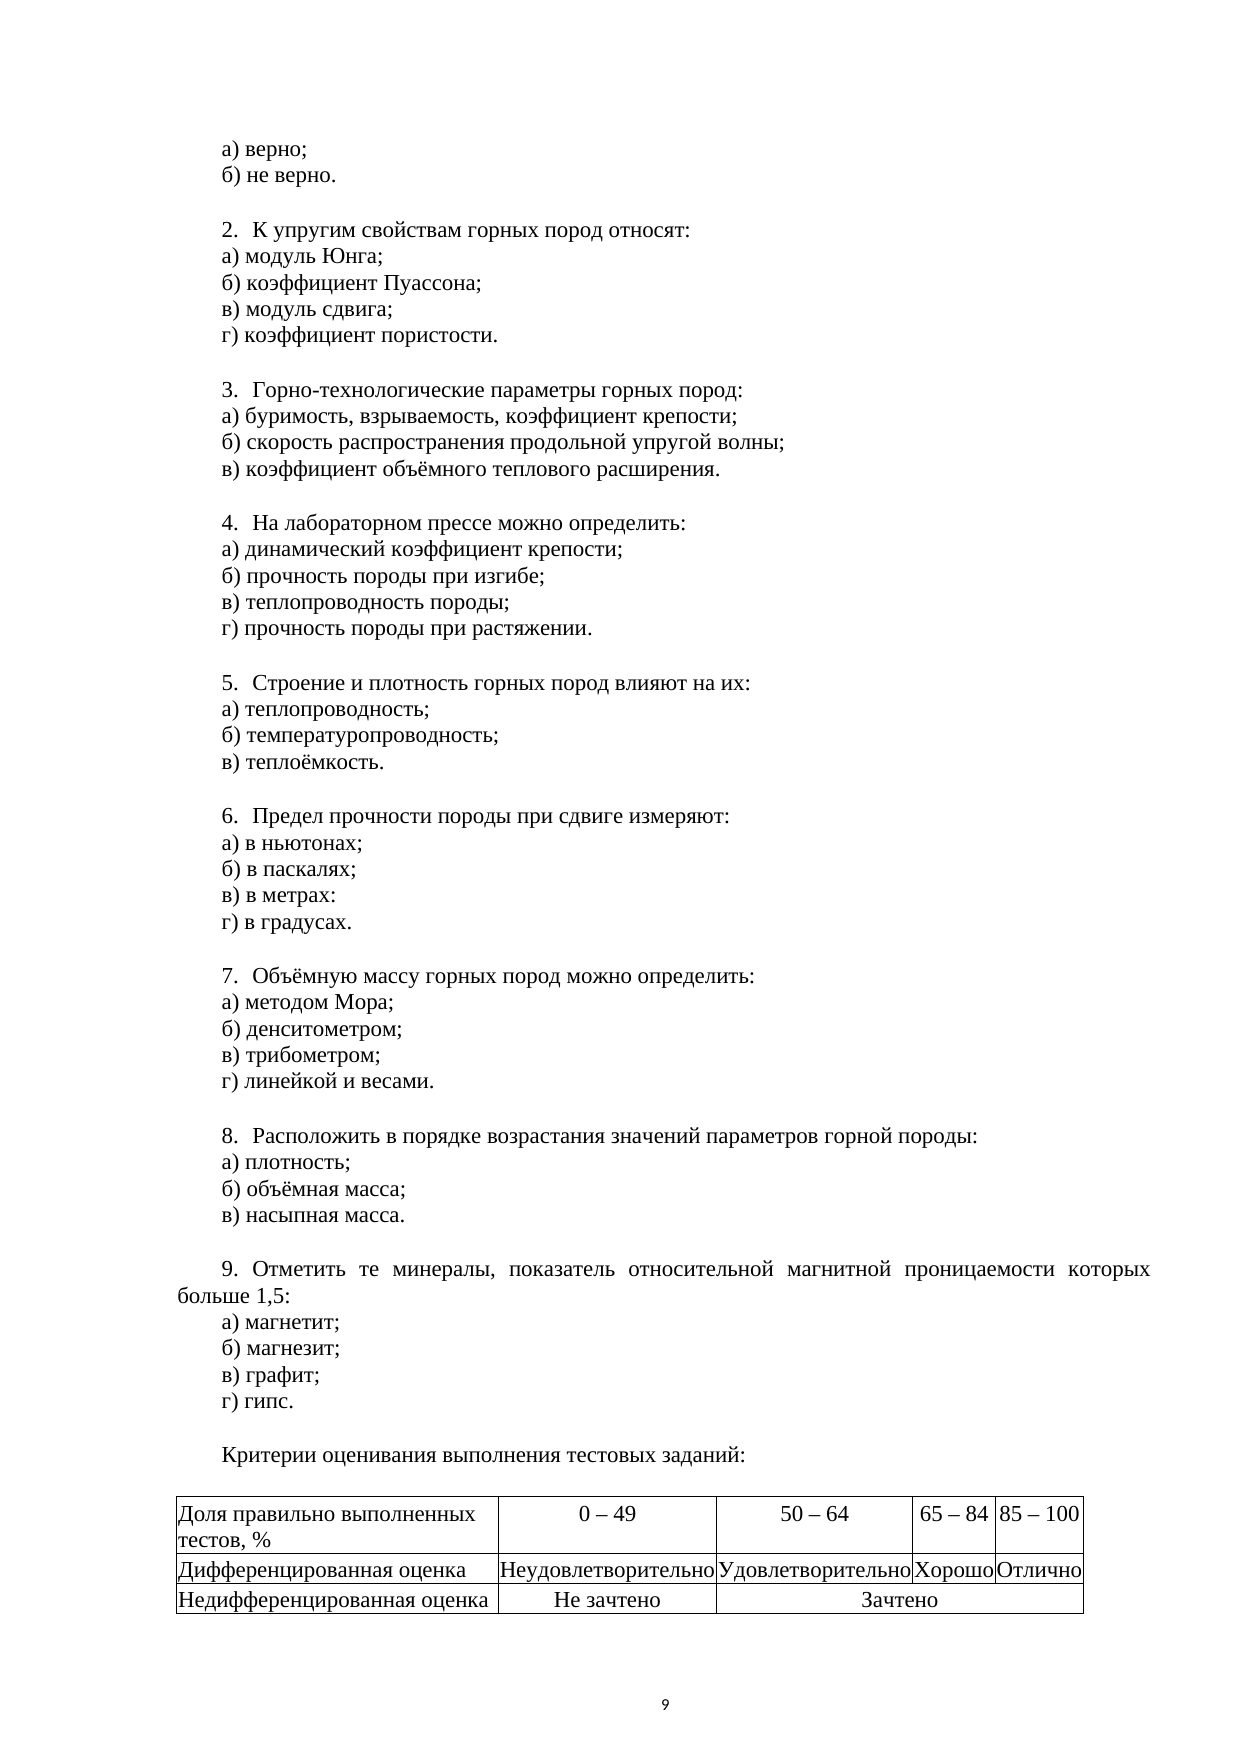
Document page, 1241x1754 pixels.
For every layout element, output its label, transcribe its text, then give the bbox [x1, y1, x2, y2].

table_header 0 – 49 [499, 1497, 716, 1552]
text г) гипс. [177, 1387, 1152, 1413]
text б) температуропроводность; [177, 722, 1152, 748]
text в) трибометром; [177, 1041, 1152, 1067]
text б) не верно. [177, 161, 1152, 188]
text в) коэффициент объёмного теплового расширения. [177, 455, 1152, 481]
table_cell Удовлетворительно [717, 1554, 912, 1583]
list Объёмную массу горных пород можно определить: [177, 962, 1152, 988]
table_header 85 – 100 [996, 1497, 1083, 1552]
list К упругим свойствам горных пород относят: [177, 216, 1152, 242]
text г) прочность породы при растяжении. [177, 614, 1152, 641]
list Отметить те минералы, показатель относительной магнитной проницаемости которых больше 1,5: [177, 1255, 1152, 1308]
table_cell Недифференцированная оценка [177, 1584, 498, 1613]
text б) объёмная масса; [177, 1174, 1152, 1201]
table_cell Зачтено [717, 1584, 1083, 1613]
text а) динамический коэффициент крепости; [177, 535, 1152, 562]
table_header 65 – 84 [913, 1497, 995, 1552]
table_cell Отлично [996, 1554, 1083, 1583]
text б) скорость распространения продольной упругой волны; [177, 428, 1152, 455]
table_cell Не зачтено [499, 1584, 716, 1613]
text в) теплоёмкость. [177, 748, 1152, 774]
text б) денситометром; [177, 1015, 1152, 1041]
text в) модуль сдвига; [177, 295, 1152, 321]
text б) в паскалях; [177, 855, 1152, 881]
text а) плотность; [221, 1148, 1152, 1174]
text в) графит; [177, 1361, 1152, 1387]
table_header 50 – 64 [717, 1497, 912, 1552]
list Горно-технологические параметры горных пород: [177, 376, 1152, 402]
text г) коэффициент пористости. [177, 321, 1152, 348]
text б) коэффициент Пуассона; [177, 268, 1152, 295]
text в) в метрах: [177, 881, 1152, 908]
text а) верно; [177, 135, 1152, 161]
table_cell Дифференцированная оценка [177, 1554, 498, 1583]
list Расположить в порядке возрастания значений параметров горной породы: [177, 1122, 1152, 1148]
list Строение и плотность горных пород влияют на их: [177, 669, 1152, 695]
list На лабораторном прессе можно определить: [177, 509, 1152, 535]
text а) в ньютонах; [177, 829, 1152, 855]
text г) в градусах. [177, 908, 1152, 934]
text а) модуль Юнга; [177, 242, 1152, 268]
text б) магнезит; [177, 1334, 1152, 1361]
text б) прочность породы при изгибе; [177, 562, 1152, 588]
text Критерии оценивания выполнения тестовых заданий: [177, 1441, 1152, 1468]
list Предел прочности породы при сдвиге измеряют: [177, 802, 1152, 829]
text а) магнетит; [177, 1308, 1152, 1334]
table_header Доля правильно выполненных тестов, % [177, 1497, 498, 1552]
text а) теплопроводность; [177, 695, 1152, 722]
text в) насыпная масса. [177, 1201, 1152, 1227]
table_cell Неудовлетворительно [499, 1554, 716, 1583]
table_cell Хорошо [913, 1554, 995, 1583]
text в) теплопроводность породы; [177, 588, 1152, 614]
text г) линейкой и весами. [177, 1067, 1152, 1094]
text а) буримость, взрываемость, коэффициент крепости; [177, 402, 1152, 428]
text а) методом Мора; [177, 988, 1152, 1015]
